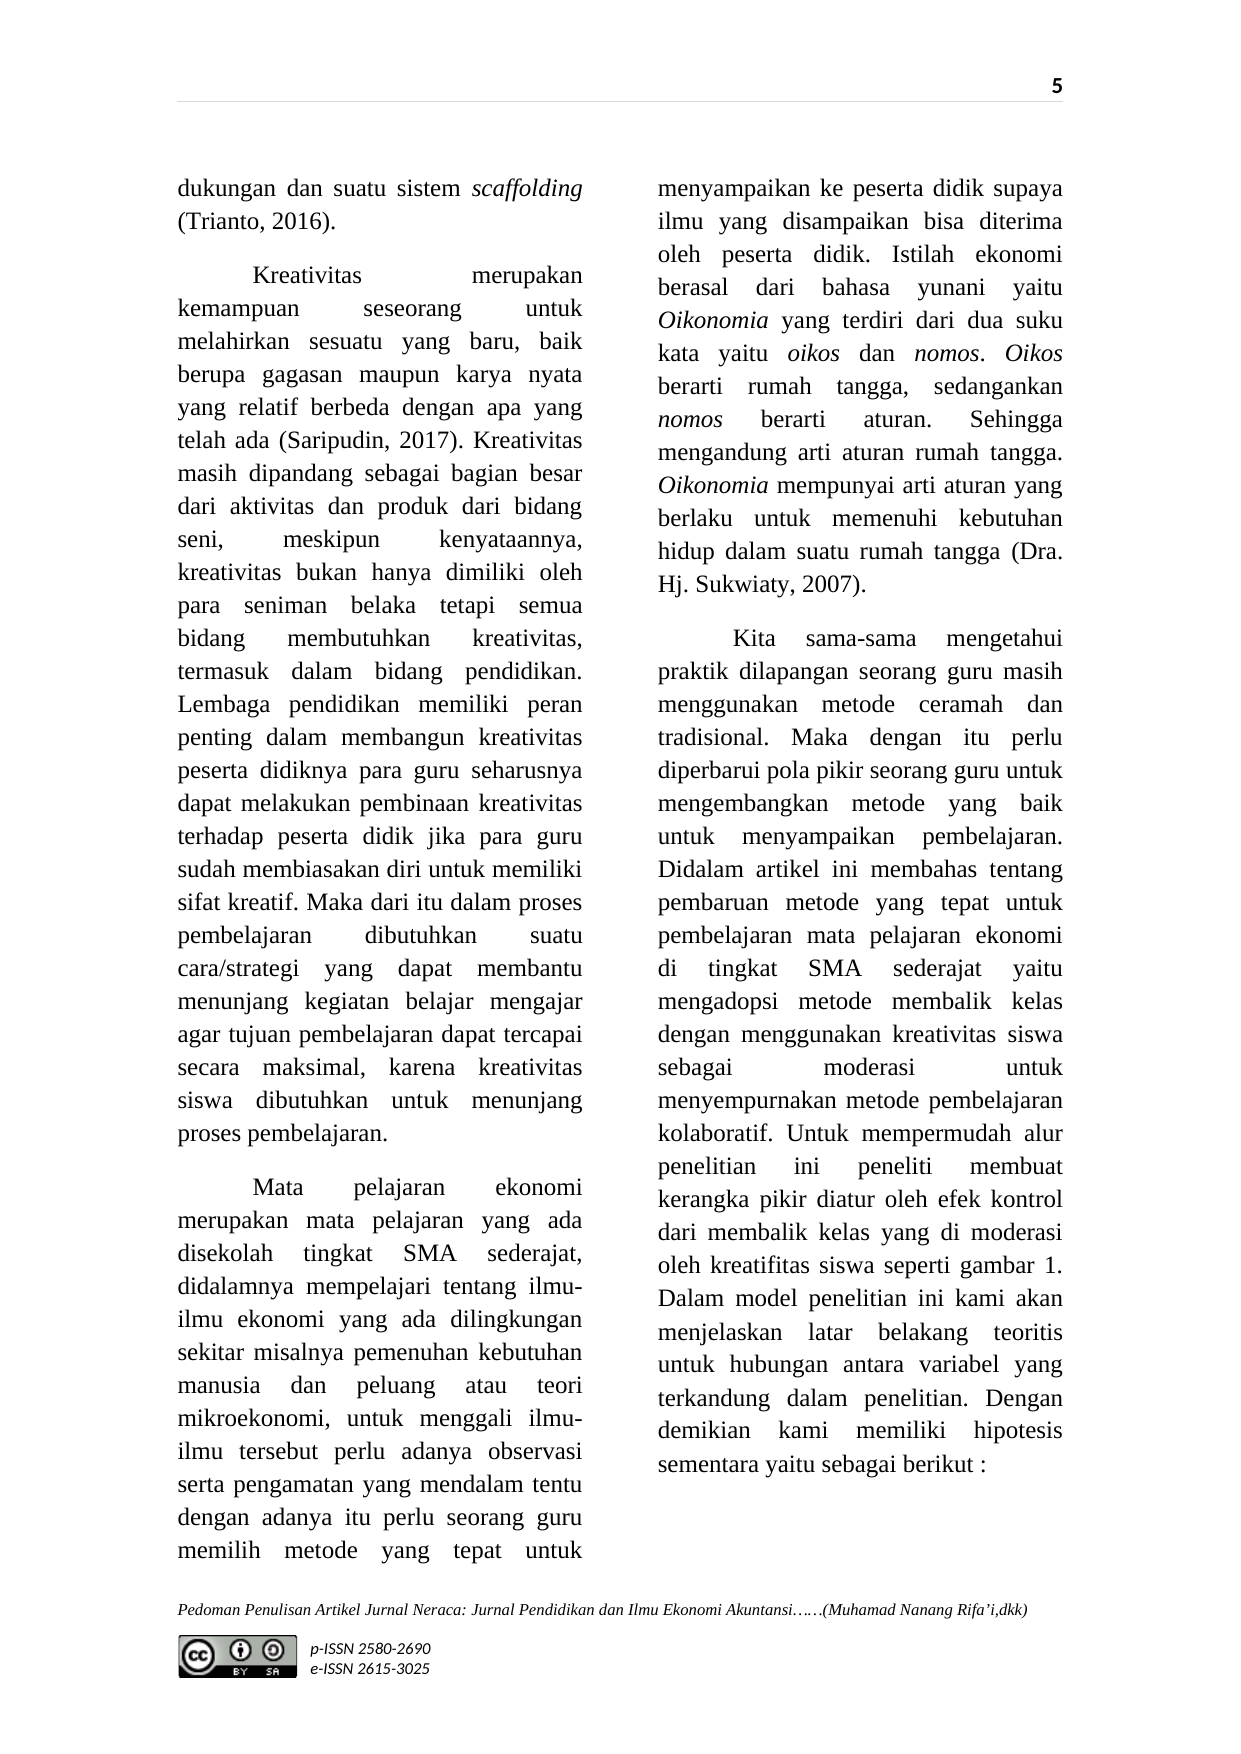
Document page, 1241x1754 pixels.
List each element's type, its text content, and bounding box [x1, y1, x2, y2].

text Mata pelajaran ekonomi merupakan mata pelajaran yang ada disekolah tingkat SMA sederajat, didalamnya mempelajari tentang ilmu-ilmu ekonomi yang ada dilingkungan sekitar misalnya pemenuhan kebutuhan manusia dan peluang atau teori mikroekonomi, untuk menggali ilmu-ilmu tersebut perlu adanya observasi serta pengamatan yang mendalam tentu dengan adanya itu perlu seorang guru memilih metode yang tepat untuk menyampaikan ke peserta didik supaya ilmu yang disampaikan bisa diterima oleh peserta didik. Istilah ekonomi berasal dari bahasa yunani yaitu Oikonomia yang terdiri dari dua suku kata yaitu oikos dan nomos. Oikos berarti rumah tangga, sedangankan nomos berarti aturan. Sehingga mengandung arti aturan rumah tangga. Oikonomia mempunyai arti aturan yang berlaku untuk memenuhi kebutuhan hidup dalam suatu rumah tangga (Dra. Hj. Sukwiaty, 2007). [177, 1172, 583, 1564]
text Mata pelajaran ekonomi merupakan mata pelajaran yang ada disekolah tingkat SMA sederajat, didalamnya mempelajari tentang ilmu-ilmu ekonomi yang ada dilingkungan sekitar misalnya pemenuhan kebutuhan manusia dan peluang atau teori mikroekonomi, untuk menggali ilmu-ilmu tersebut perlu adanya observasi serta pengamatan yang mendalam tentu dengan adanya itu perlu seorang guru memilih metode yang tepat untuk menyampaikan ke peserta didik supaya ilmu yang disampaikan bisa diterima oleh peserta didik. Istilah ekonomi berasal dari bahasa yunani yaitu Oikonomia yang terdiri dari dua suku kata yaitu oikos dan nomos. Oikos berarti rumah tangga, sedangankan nomos berarti aturan. Sehingga mengandung arti aturan rumah tangga. Oikonomia mempunyai arti aturan yang berlaku untuk memenuhi kebutuhan hidup dalam suatu rumah tangga (Dra. Hj. Sukwiaty, 2007). [658, 173, 1063, 598]
picture [178, 1635, 298, 1678]
text Kreativitas merupakan kemampuan seseorang untuk melahirkan sesuatu yang baru, baik berupa gagasan maupun karya nyata yang relatif berbeda dengan apa yang telah ada (Saripudin, 2017). Kreativitas masih dipandang sebagai bagian besar dari aktivitas dan produk dari bidang seni, meskipun kenyataannya, kreativitas bukan hanya dimiliki oleh para seniman belaka tetapi semua bidang membutuhkan kreativitas, termasuk dalam bidang pendidikan. Lembaga pendidikan memiliki peran penting dalam membangun kreativitas peserta didiknya para guru seharusnya dapat melakukan pembinaan kreativitas terhadap peserta didik jika para guru sudah membiasakan diri untuk memiliki sifat kreatif. Maka dari itu dalam proses pembelajaran dibutuhkan suatu cara/strategi yang dapat membantu menunjang kegiatan belajar mengajar agar tujuan pembelajaran dapat tercapai secara maksimal, karena kreativitas siswa dibutuhkan untuk menunjang proses pembelajaran. [177, 260, 583, 1147]
text Kita sama-sama mengetahui praktik dilapangan seorang guru masih menggunakan metode ceramah dan tradisional. Maka dengan itu perlu diperbarui pola pikir seorang guru untuk mengembangkan metode yang baik untuk menyampaikan pembelajaran. Didalam artikel ini membahas tentang pembaruan metode yang tepat untuk pembelajaran mata pelajaran ekonomi di tingkat SMA sederajat yaitu mengadopsi metode membalik kelas dengan menggunakan kreativitas siswa sebagai moderasi untuk menyempurnakan metode pembelajaran kolaboratif. Untuk mempermudah alur penelitian ini peneliti membuat kerangka pikir diatur oleh efek kontrol dari membalik kelas yang di moderasi oleh kreatifitas siswa seperti gambar 1. Dalam model penelitian ini kami akan menjelaskan latar belakang teoritis untuk hubungan antara variabel yang terkandung dalam penelitian. Dengan demikian kami memiliki hipotesis sementara yaitu sebagai berikut : [658, 623, 1063, 1477]
